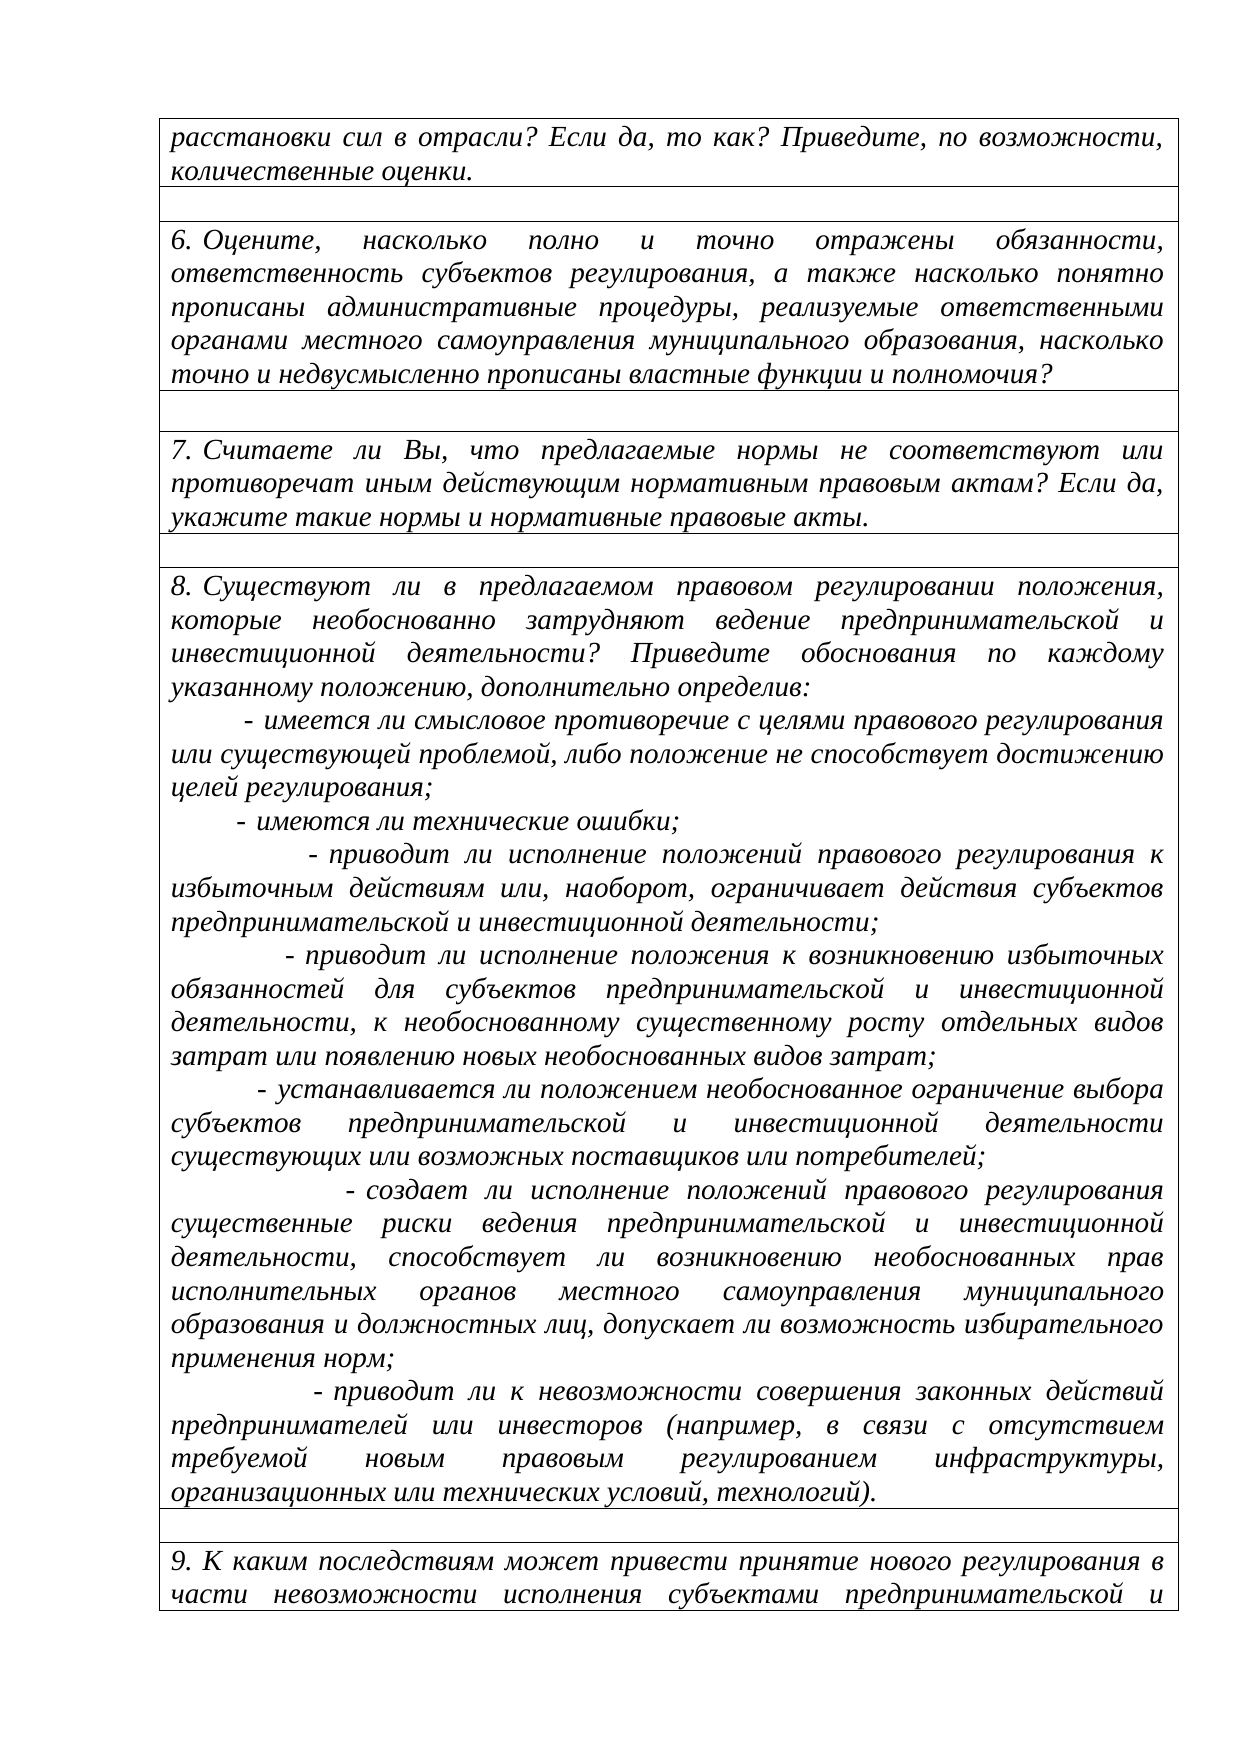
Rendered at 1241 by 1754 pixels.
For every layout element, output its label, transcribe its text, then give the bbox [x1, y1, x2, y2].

table_cell [160, 534, 1178, 567]
table_cell [160, 187, 1178, 221]
table_cell 6. Оцените, насколько полно и точно отражены обязанности, ответственность субъектов регулирования, а также насколько понятно прописаны административные процедуры, реализуемые ответственными органами местного самоуправления муниципального образования, насколько точно и недвусмысленно прописаны властные функции и полномочия? [160, 222, 1178, 389]
table_cell [160, 391, 1178, 431]
table_cell 8. Существуют ли в предлагаемом правовом регулировании положения, которые необоснованно затрудняют ведение предпринимательской и инвестиционной деятельности? Приведите обоснования по каждому указанному положению, дополнительно определив: - имеется ли смысловое противоречие с целями правового регулирования или существующей проблемой, либо положение не способствует достижению целей регулирования; - имеются ли технические ошибки; - приводит ли исполнение положений правового регулирования к избыточным действиям или, наоборот, ограничивает действия субъектов предпринимательской и инвестиционной деятельности; - приводит ли исполнение положения к возникновению избыточных обязанностей для субъектов предпринимательской и инвестиционной деятельности, к необоснованному существенному росту отдельных видов затрат или появлению новых необоснованных видов затрат; - устанавливается ли положением необоснованное ограничение выбора субъектов предпринимательской и инвестиционной деятельности существующих или возможных поставщиков или потребителей; - создает ли исполнение положений правового регулирования существенные риски ведения предпринимательской и инвестиционной деятельности, способствует ли возникновению необоснованных прав исполнительных органов местного самоуправления муниципального образования и должностных лиц, допускает ли возможность избирательного применения норм; - приводит ли к невозможности совершения законных действий предпринимателей или инвесторов (например, в связи с отсутствием требуемой новым правовым регулированием инфраструктуры, организационных или технических условий, технологий). [160, 568, 1178, 1507]
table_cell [160, 1543, 1178, 1610]
table_cell [160, 1509, 1178, 1542]
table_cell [160, 119, 1178, 186]
table_cell 7. Считаете ли Вы, что предлагаемые нормы не соответствуют или противоречат иным действующим нормативным правовым актам? Если да, укажите такие нормы и нормативные правовые акты. [160, 432, 1178, 533]
